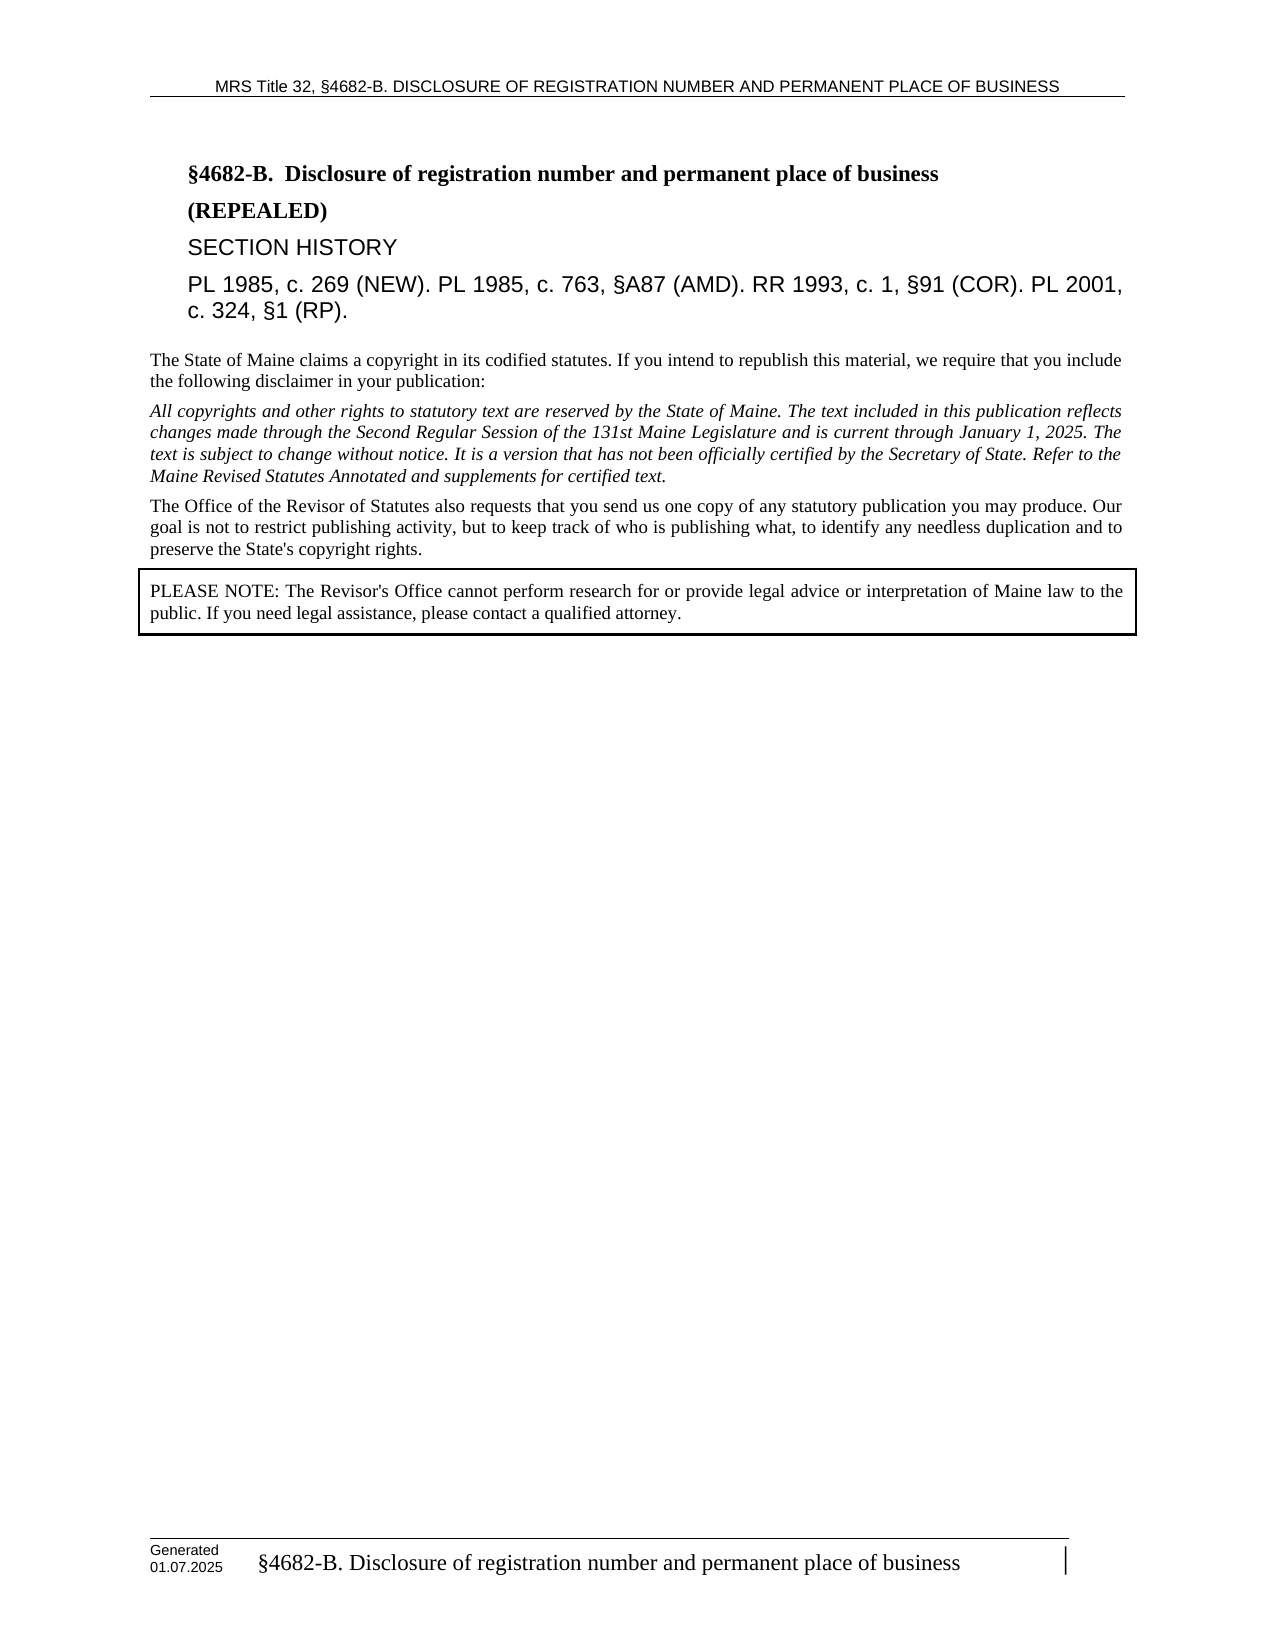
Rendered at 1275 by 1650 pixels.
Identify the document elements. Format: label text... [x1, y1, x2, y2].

text §4682-B. Disclosure of registration number and permanent place of business [187, 160, 1125, 187]
text The State of Maine claims a copyright in its codified statutes. If you intend to republish this material, we require that you include the following disclaimer in your publication: [150, 348, 1125, 392]
text (REPEALED) [187, 197, 1125, 223]
text PL 1985, c. 269 (NEW). PL 1985, c. 763, §A87 (AMD). RR 1993, c. 1, §91 (COR). PL 2001, c. 324, §1 (RP). [187, 271, 1125, 323]
text All copyrights and other rights to statutory text are reserved by the State of Maine. The text included in this publication reflects changes made through the Second Regular Session of the 131st Maine Legislature and is current through January 1, 2025 . The text is subject to change without notice. It is a version that has not been officially certified by the Secretary of State. Refer to the Maine Revised Statutes Annotated and supplements for certified text. [150, 400, 1125, 486]
text PLEASE NOTE: The Revisor's Office cannot perform research for or provide legal advice or interpretation of Maine law to the public. If you need legal assistance, please contact a qualified attorney. [140, 570, 1135, 633]
text The Office of the Revisor of Statutes also requests that you send us one copy of any statutory publication you may produce. Our goal is not to restrict publishing activity, but to keep track of who is publishing what, to identify any needless duplication and to preserve the State's copyright rights. [150, 494, 1125, 559]
text SECTION HISTORY [187, 234, 1125, 260]
